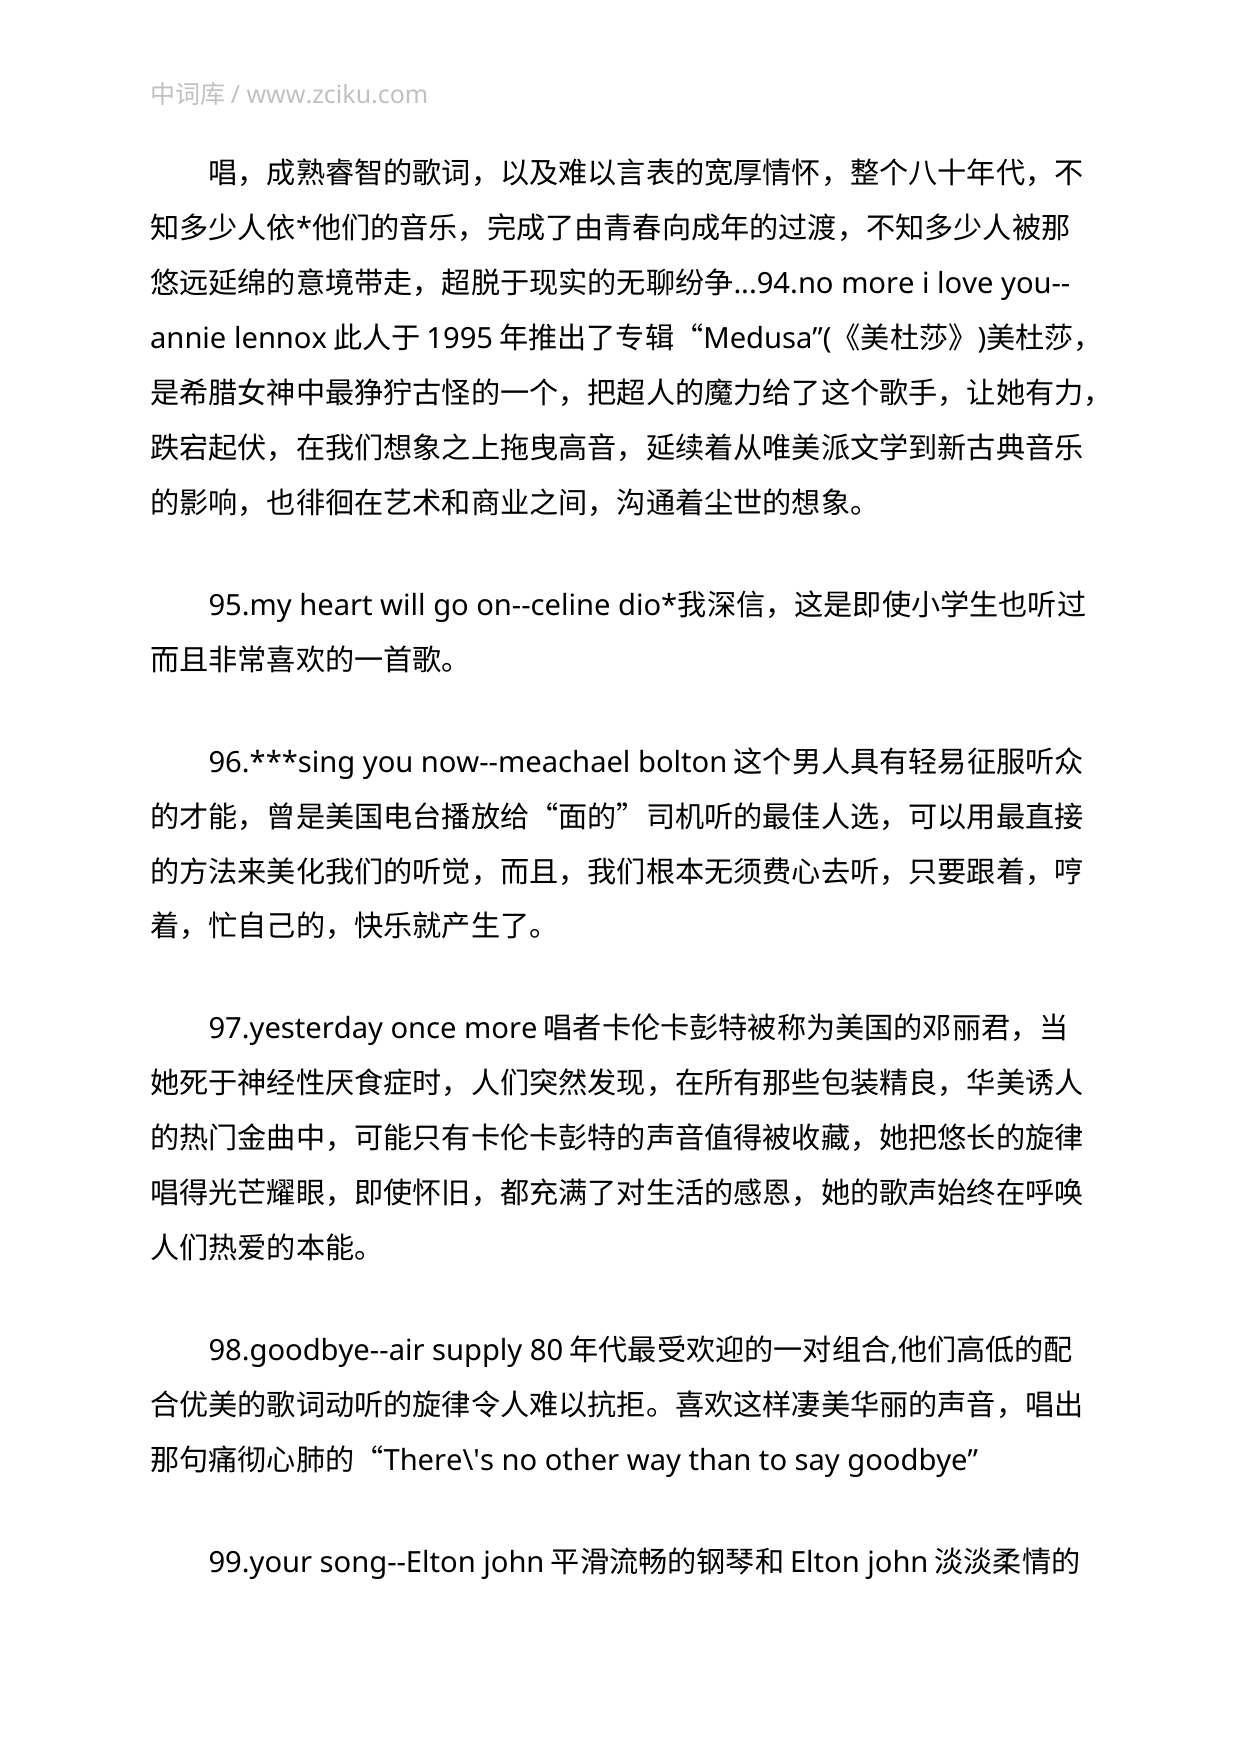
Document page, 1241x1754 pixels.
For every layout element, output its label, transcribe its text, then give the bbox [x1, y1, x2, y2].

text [150, 1538, 1090, 1581]
text 唱，成熟睿智的歌词，以及难以言表的宽厚情怀，整个八十年代，不知多少人依*他们的音乐，完成了由青春向成年的过渡，不知多少人被那悠远延绵的意境带走，超脱于现实的无聊纷争...94.no more i love you--annie lennox此人于1995年推出了专辑“Medusa”(《美杜莎》)美杜莎，是希腊女神中最狰狞古怪的一个，把超人的魔力给了这个歌手，让她有力，跌宕起伏，在我们想象之上拖曳高音，延续着从唯美派文学到新古典音乐的影响，也徘徊在艺术和商业之间，沟通着尘世的想象。 [150, 150, 1090, 522]
text 97.yesterday once more唱者卡伦卡彭特被称为美国的邓丽君，当她死于神经性厌食症时，人们突然发现，在所有那些包装精良，华美诱人的热门金曲中，可能只有卡伦卡彭特的声音值得被收藏，她把悠长的旋律唱得光芒耀眼，即使怀旧，都充满了对生活的感恩，她的歌声始终在呼唤人们热爱的本能。 [150, 1005, 1090, 1267]
text 98.goodbye--air supply 80年代最受欢迎的一对组合,他们高低的配合优美的歌词动听的旋律令人难以抗拒。喜欢这样凄美华丽的声音，唱出那句痛彻心肺的“There\'s no other way than to say goodbye” [150, 1326, 1090, 1478]
text 96.***sing you now--meachael bolton这个男人具有轻易征服听众的才能，曾是美国电台播放给“面的”司机听的最佳人选，可以用最直接的方法来美化我们的听觉，而且，我们根本无须费心去听，只要跟着，哼着，忙自己的，快乐就产生了。 [150, 738, 1090, 945]
text 95.my heart will go on--celine dio*我深信，这是即使小学生也听过而且非常喜欢的一首歌。 [150, 581, 1090, 679]
